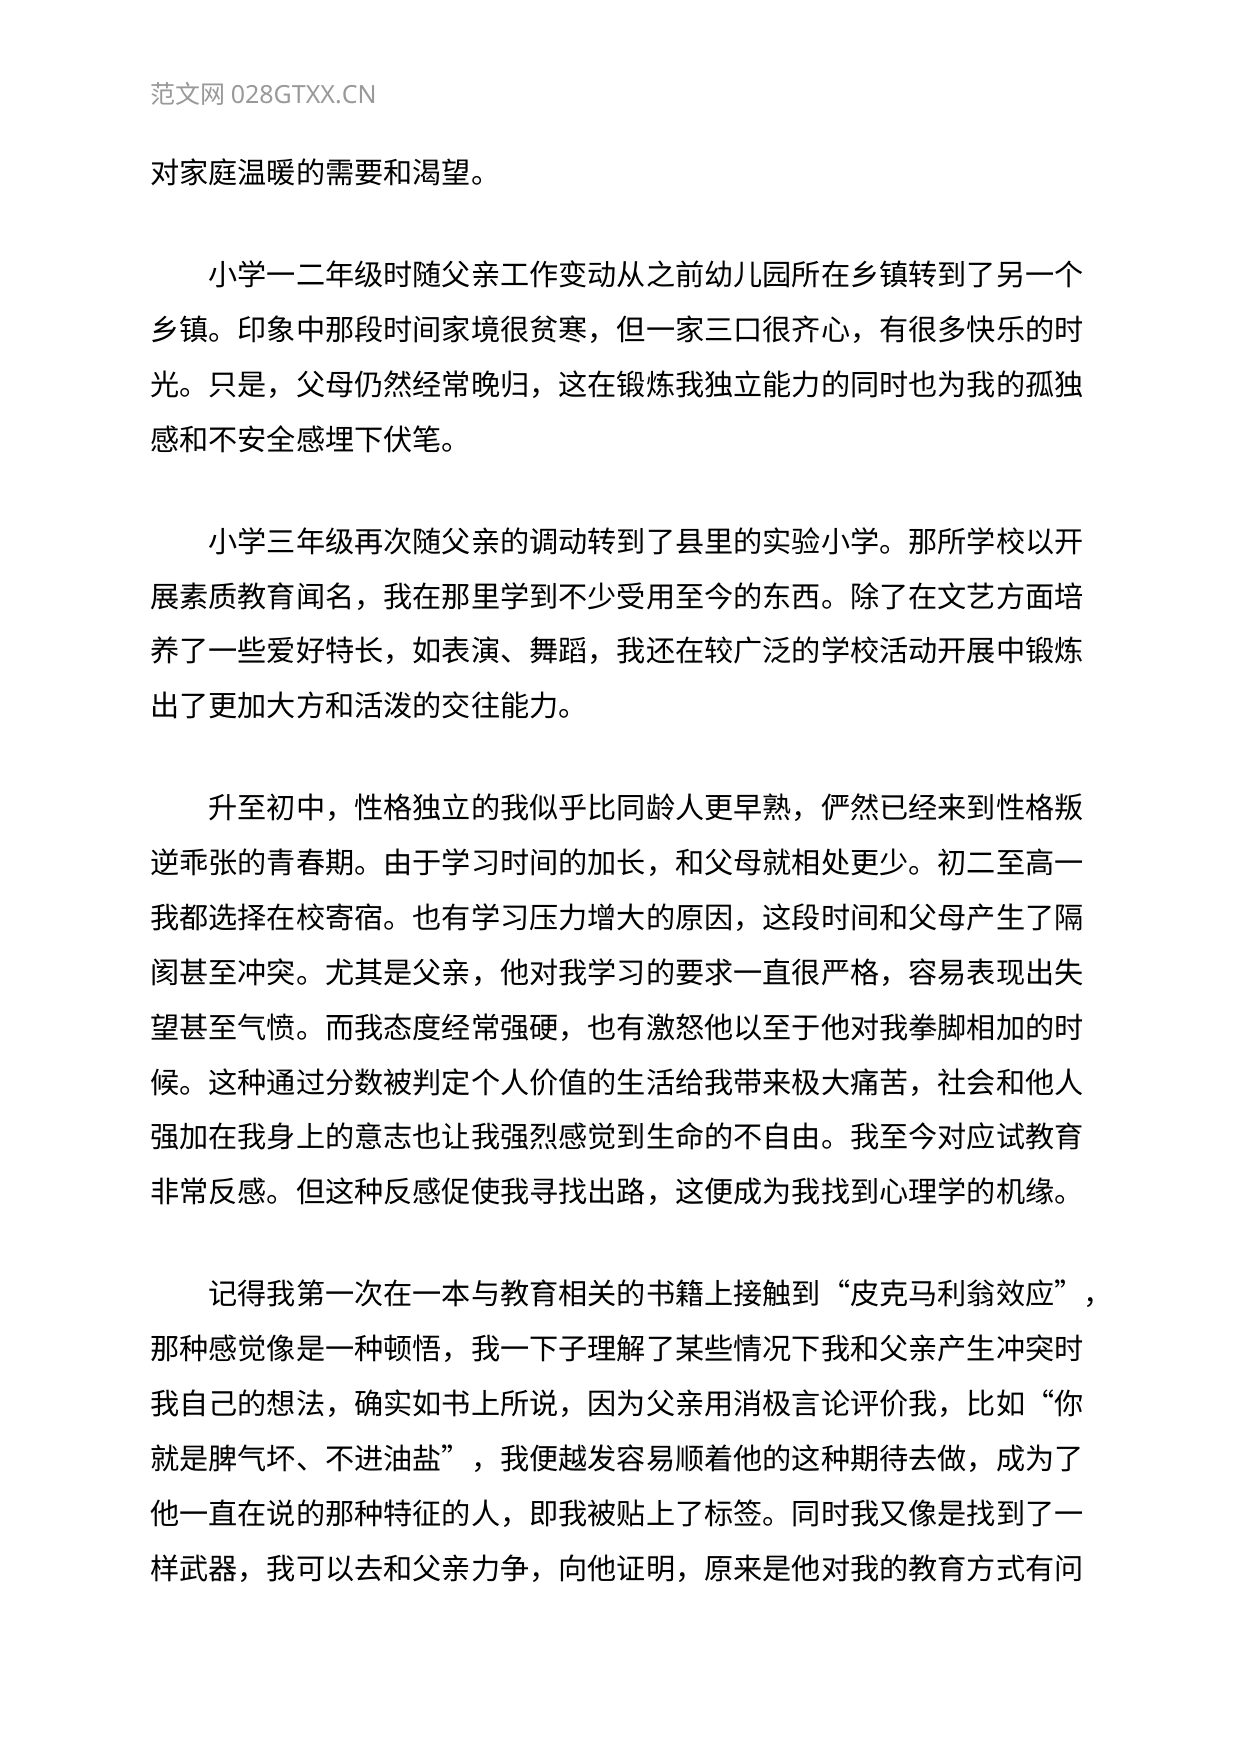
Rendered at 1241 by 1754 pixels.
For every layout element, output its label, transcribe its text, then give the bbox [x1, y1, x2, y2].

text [150, 1271, 1090, 1587]
text 小学三年级再次随父亲的调动转到了县里的实验小学。那所学校以开展素质教育闻名，我在那里学到不少受用至今的东西。除了在文艺方面培养了一些爱好特长，如表演、舞蹈，我还在较广泛的学校活动开展中锻炼出了更加大方和活泼的交往能力。 [150, 518, 1090, 725]
text 升至初中，性格独立的我似乎比同龄人更早熟，俨然已经来到性格叛逆乖张的青春期。由于学习时间的加长，和父母就相处更少。初二至高一我都选择在校寄宿。也有学习压力增大的原因，这段时间和父母产生了隔阂甚至冲突。尤其是父亲，他对我学习的要求一直很严格，容易表现出失望甚至气愤。而我态度经常强硬，也有激怒他以至于他对我拳脚相加的时候。这种通过分数被判定个人价值的生活给我带来极大痛苦，社会和他人强加在我身上的意志也让我强烈感觉到生命的不自由。我至今对应试教育非常反感。但这种反感促使我寻找出路，这便成为我找到心理学的机缘。 [150, 785, 1090, 1211]
text 小学一二年级时随父亲工作变动从之前幼儿园所在乡镇转到了另一个乡镇。印象中那段时间家境很贫寒，但一家三口很齐心，有很多快乐的时光。只是，父母仍然经常晚归，这在锻炼我独立能力的同时也为我的孤独感和不安全感埋下伏笔。 [150, 252, 1090, 459]
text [150, 150, 1090, 192]
